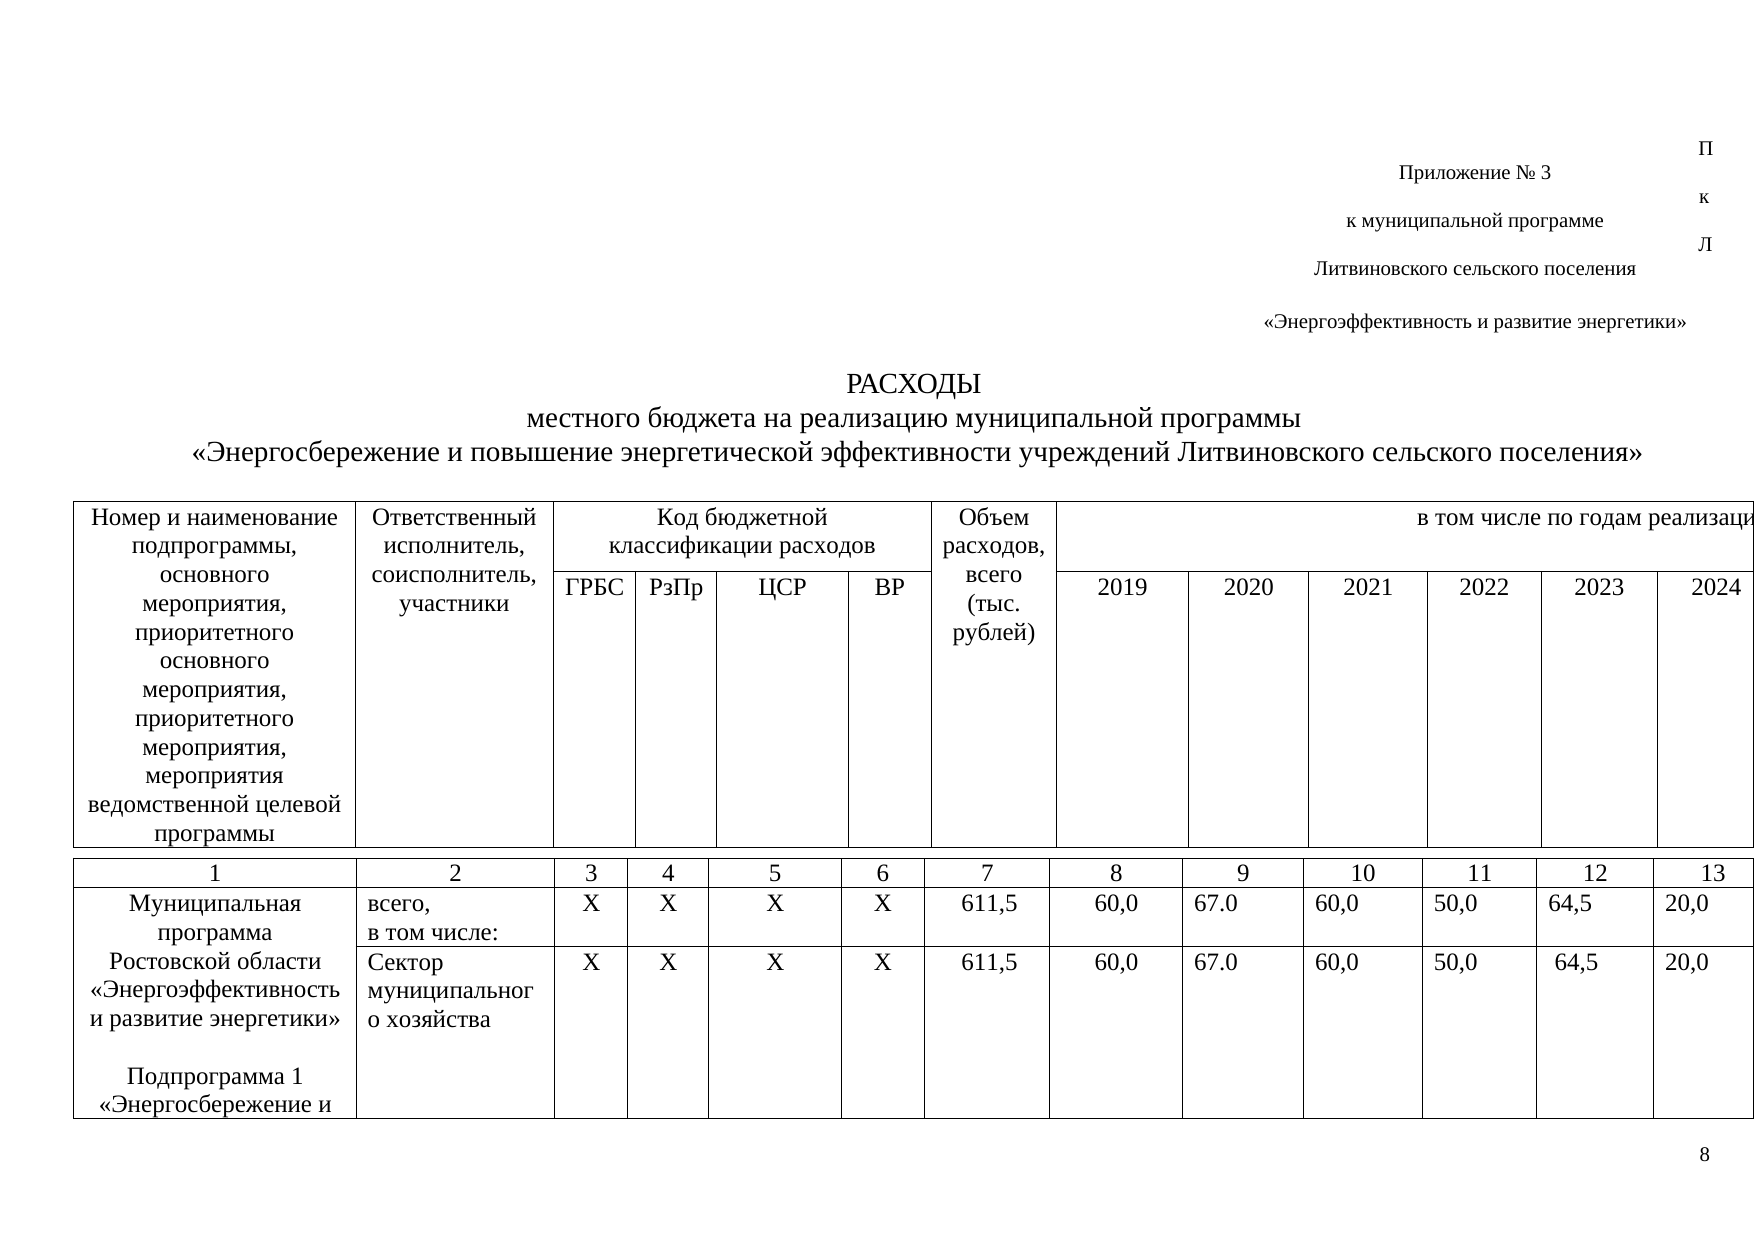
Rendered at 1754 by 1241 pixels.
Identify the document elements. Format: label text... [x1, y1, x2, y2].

table_header 2 [357, 859, 554, 887]
table_header 7 [925, 859, 1049, 887]
text кк муниципальной программе [1240, 184, 1710, 232]
table_cell X [709, 888, 841, 946]
table_cell 60,0 [1304, 947, 1422, 1118]
table_cell 60,0 [1050, 947, 1182, 1118]
text РАСХОДЫ [118, 367, 1710, 400]
table_cell 20,0 [1654, 947, 1753, 1118]
table_cell 67.0 [1183, 947, 1303, 1118]
table_cell 2024 [1658, 572, 1753, 847]
table_cell 2019 [1057, 572, 1188, 847]
text местного бюджета на реализацию муниципальной программы [118, 400, 1710, 434]
table_header 6 [842, 859, 924, 887]
table_header 9 [1183, 859, 1303, 887]
table_cell X [628, 947, 708, 1118]
table_cell X [709, 947, 841, 1118]
table_cell 20,0 [1654, 888, 1753, 946]
text ППриложение № 3 [1240, 136, 1710, 184]
table_cell всего, в том числе: [357, 888, 554, 946]
table_header 12 [1537, 859, 1653, 887]
table_cell Сектор муниципального хозяйства [357, 947, 554, 1118]
table_cell 2023 [1542, 572, 1657, 847]
table_header 11 [1423, 859, 1536, 887]
text ЛЛитвиновского сельского поселения [1240, 232, 1710, 280]
table_cell 50,0 [1423, 947, 1536, 1118]
table_cell ГРБС [554, 572, 635, 847]
table_header 8 [1050, 859, 1182, 887]
text «Энергоэффективность и развитие энергетики» [1240, 280, 1710, 333]
table_header 1 [74, 859, 356, 887]
table_header 4 [628, 859, 708, 887]
table_header Код бюджетной классификации расходов [554, 502, 931, 571]
table_cell 611,5 [925, 888, 1049, 946]
table_header 13 [1654, 859, 1753, 887]
table_cell 64,5 [1537, 947, 1653, 1118]
table_cell X [628, 888, 708, 946]
text «Энергосбережение и повышение энергетической эффективности учреждений Литвиновского сельского поселения» [118, 434, 1710, 467]
table_cell 67.0 [1183, 888, 1303, 946]
table_cell 50,0 [1423, 888, 1536, 946]
table_header 5 [709, 859, 841, 887]
table_cell 611,5 [925, 947, 1049, 1118]
table_cell X [555, 888, 627, 946]
table_cell 60,0 [1050, 888, 1182, 946]
table_cell 2020 [1189, 572, 1308, 847]
table_cell X [555, 947, 627, 1118]
table_header Ответственный исполнитель, соисполнитель, участники [356, 502, 553, 847]
table_cell 2022 [1428, 572, 1541, 847]
table_header 3 [555, 859, 627, 887]
table_cell X [842, 947, 924, 1118]
table_header Объем расходов, всего (тыс. рублей) [932, 502, 1056, 847]
table_header в том числе по годам реализации муниципальной программы [1057, 502, 1753, 571]
table_header 10 [1304, 859, 1422, 887]
table_cell 64,5 [1537, 888, 1653, 946]
table_cell X [842, 888, 924, 946]
table_header Номер и наименование подпрограммы, основного мероприятия, приоритетного основного мероприятия, приоритетного мероприятия, мероприятия ведомственной целевой программы [74, 502, 355, 847]
table_cell Муниципальная программа Ростовской области «Энергоэффективность и развитие энергетики» Подпрограмма 1 «Энергосбережение и повышение энергетической эффективности учреждений Литвиновского сельского поселения» [74, 888, 356, 1118]
table_cell ЦСР [717, 572, 848, 847]
table_cell 2021 [1309, 572, 1427, 847]
table_cell 60,0 [1304, 888, 1422, 946]
table_cell ВР [849, 572, 931, 847]
table_cell РзПр [636, 572, 716, 847]
